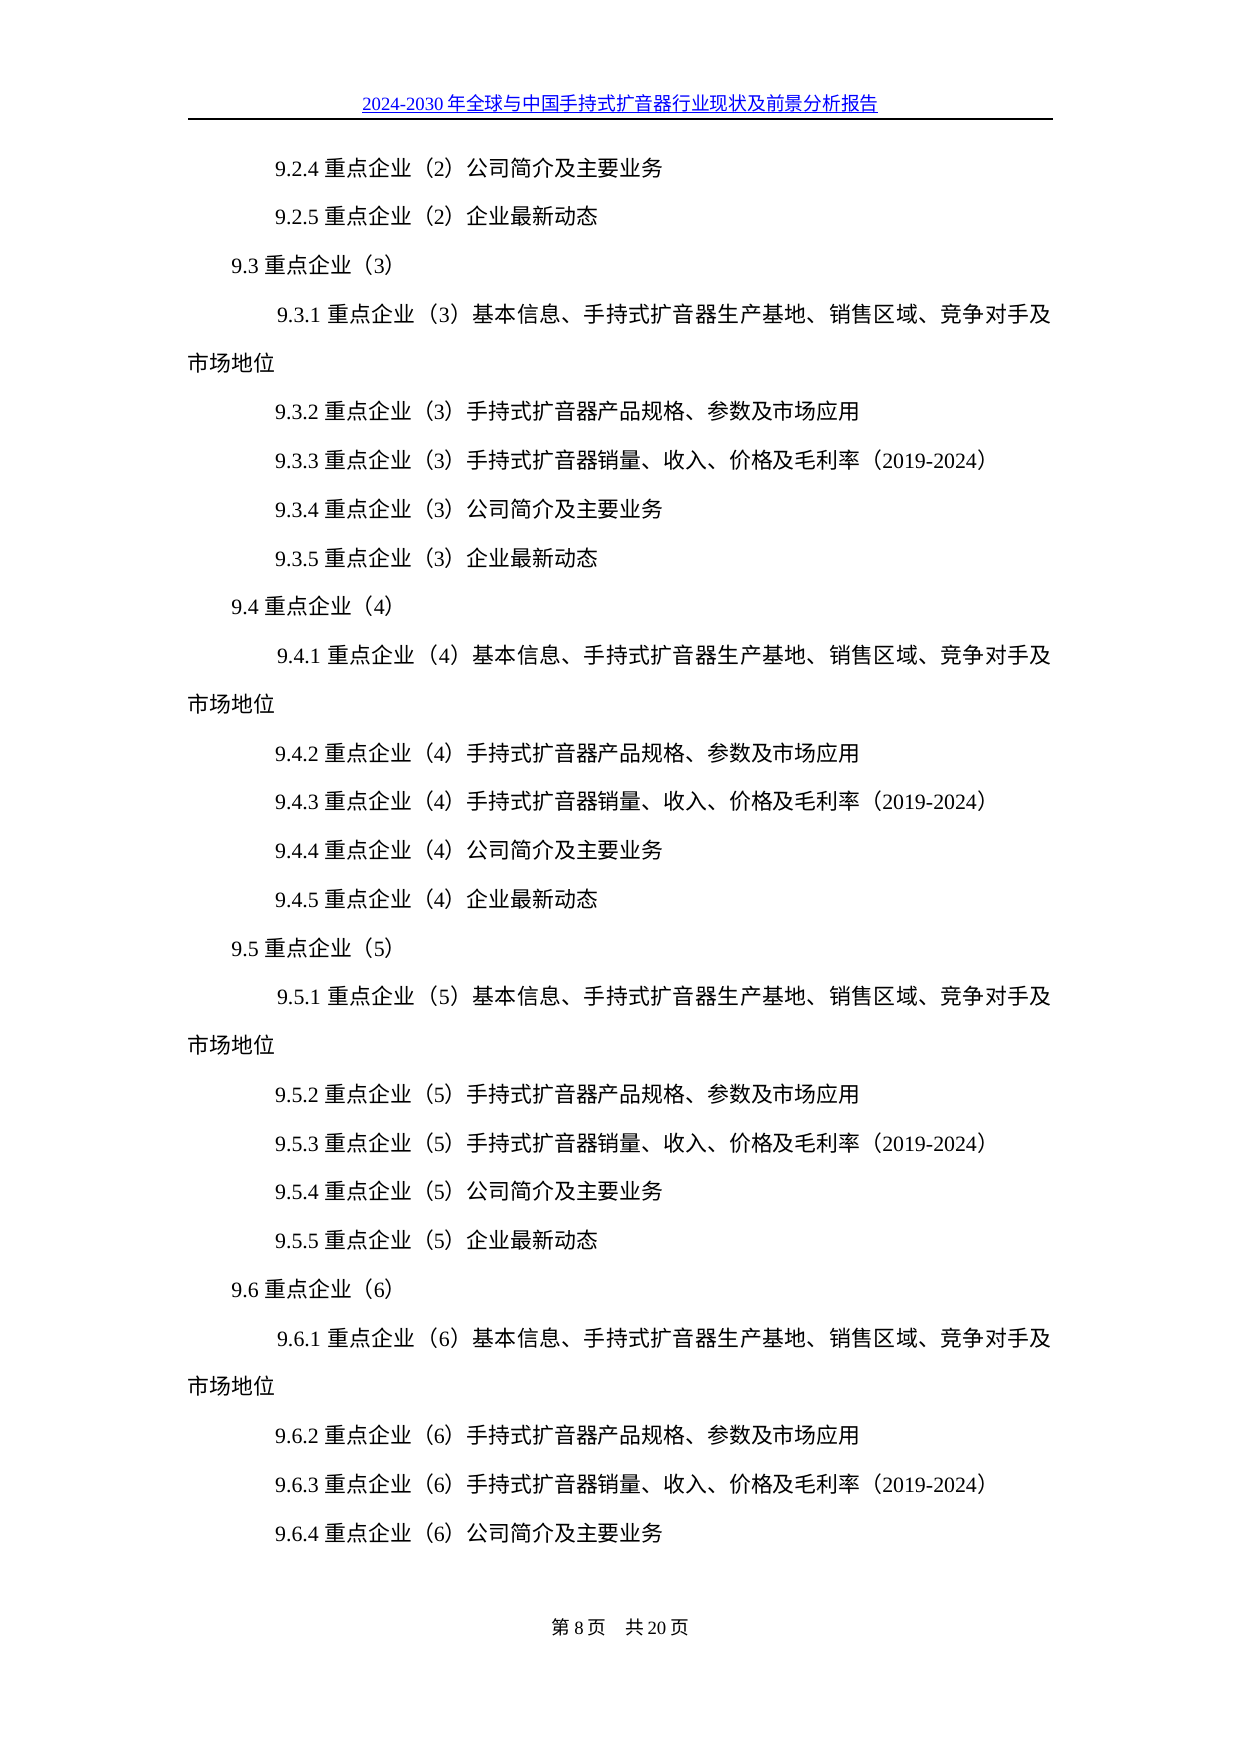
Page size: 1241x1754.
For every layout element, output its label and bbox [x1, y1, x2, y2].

text [187, 150, 1053, 1548]
